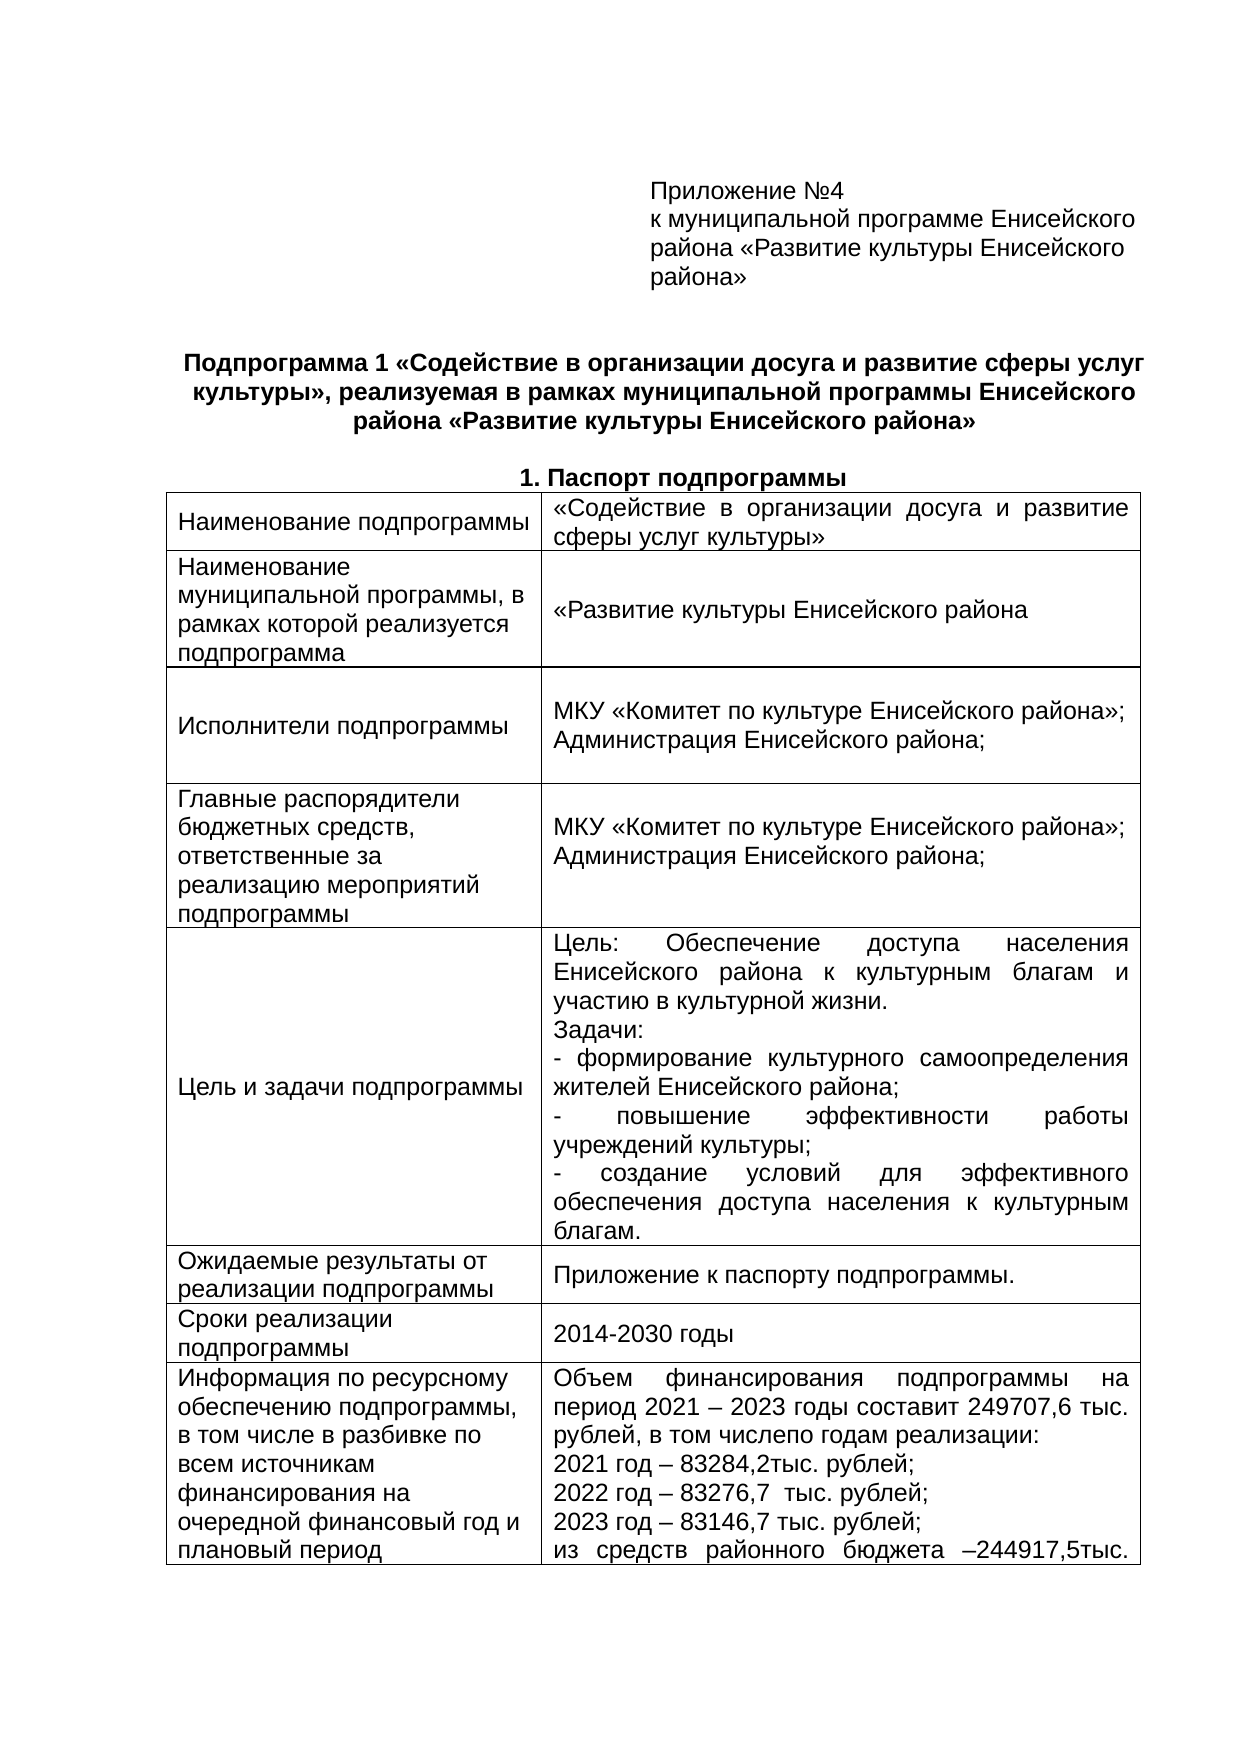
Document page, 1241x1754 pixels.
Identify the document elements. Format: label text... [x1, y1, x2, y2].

table_cell «Развитие культуры Енисейского района [542, 551, 1140, 666]
table_cell Ожидаемые результаты от реализации подпрограммы [167, 1246, 541, 1303]
table_cell Исполнители подпрограммы [167, 668, 541, 782]
title к муниципальной программе Енисейского района «Развитие культуры Енисейского района» [650, 204, 1152, 291]
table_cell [167, 1363, 541, 1564]
table_cell МКУ «Комитет по культуре Енисейского района»; Администрация Енисейского района; [542, 668, 1140, 782]
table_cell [542, 1363, 1140, 1564]
table_cell Сроки реализации подпрограммы [167, 1304, 541, 1362]
table_header Наименование подпрограммы [167, 493, 541, 550]
title Подпрограмма 1 «Содействие в организации досуга и развитие сферы услуг культуры», реализуемая в рамках муниципальной программы Енисейского района «Развитие культуры Енисейского района» [177, 348, 1152, 434]
table_cell 2014-2030 годы [542, 1304, 1140, 1362]
table_cell Наименование муниципальной программы, в рамках которой реализуется подпрограмма [167, 551, 541, 666]
table_cell Главные распорядители бюджетных средств, ответственные за реализацию мероприятий подпрограммы [167, 784, 541, 927]
table_header «Содействие в организации досуга и развитие сферы услуг культуры» [542, 493, 1140, 550]
table_cell Цель: Обеспечение доступа населения Енисейского района к культурным благам и участию в культурной жизни. Задачи: - формирование культурного самоопределения жителей Енисейского района; - повышение эффективности работы учреждений культуры; - создание условий для эффективного обеспечения доступа населения к культурным благам. [542, 928, 1140, 1244]
title 1. Паспорт подпрограммы [215, 463, 1152, 492]
table_cell МКУ «Комитет по культуре Енисейского района»; Администрация Енисейского района; [542, 784, 1140, 927]
table_cell Приложение к паспорту подпрограммы. [542, 1246, 1140, 1303]
title Приложение №4 [650, 176, 1152, 204]
table_cell Цель и задачи подпрограммы [167, 928, 541, 1244]
